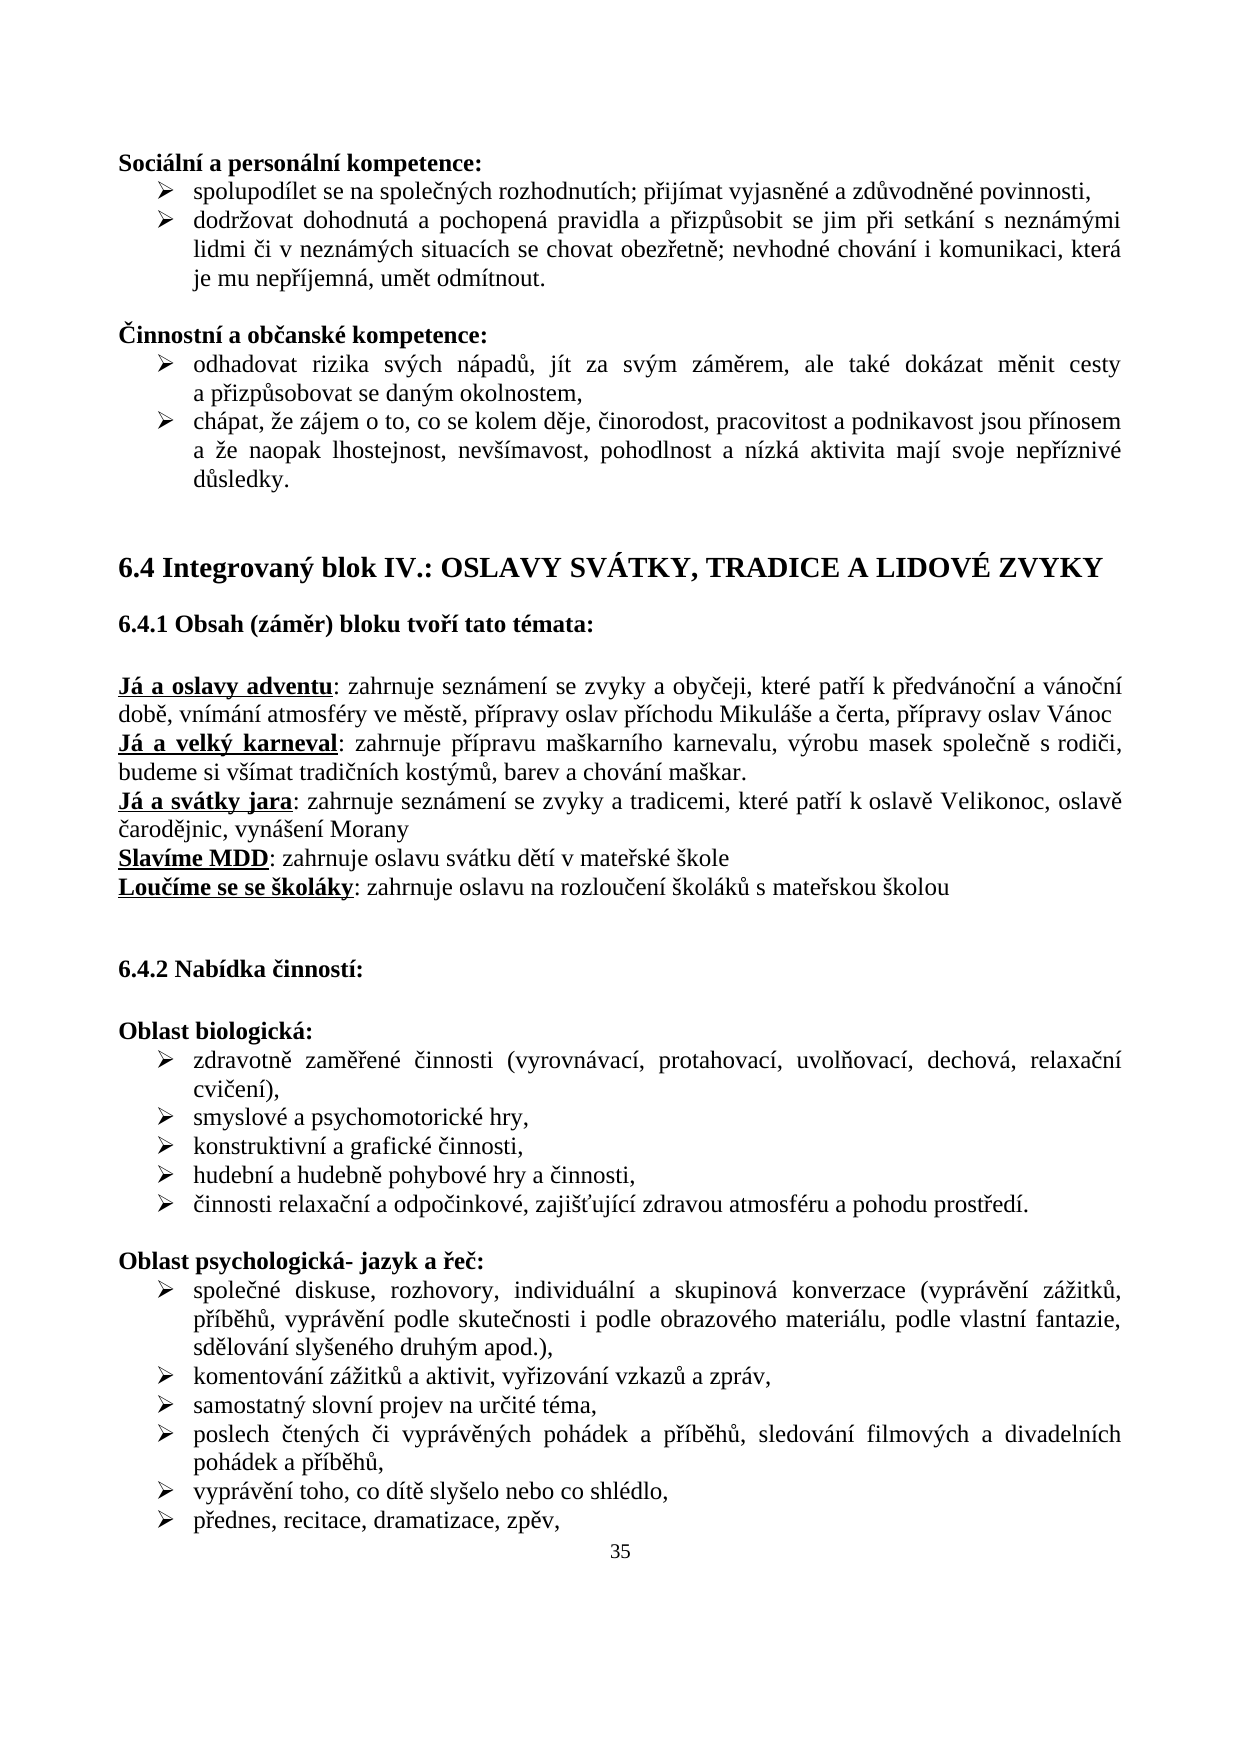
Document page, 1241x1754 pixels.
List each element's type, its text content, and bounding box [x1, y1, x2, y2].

list spolupodílet se na společných rozhodnutích; přijímat vyjasněné a zdůvodněné povinnosti, [156, 176, 1122, 205]
text Sociální a personální kompetence: [118, 148, 1122, 176]
list smyslové a psychomotorické hry, [156, 1102, 1122, 1131]
list chápat, že zájem o to, co se kolem děje, činorodost, pracovitost a podnikavost jsou přínosem a že naopak lhostejnost, nevšímavost, pohodlnost a nízká aktivita mají svoje nepříznivé důsledky. [156, 406, 1122, 493]
list vyprávění toho, co dítě slyšelo nebo co shlédlo, [156, 1476, 1122, 1505]
list společné diskuse, rozhovory, individuální a skupinová konverzace (vyprávění zážitků, příběhů, vyprávění podle skutečnosti i podle obrazového materiálu, podle vlastní fantazie, sdělování slyšeného druhým apod.), [156, 1275, 1122, 1361]
list samostatný slovní projev na určité téma, [156, 1390, 1122, 1419]
list konstruktivní a grafické činnosti, [156, 1131, 1122, 1160]
list dodržovat dohodnutá a pochopená pravidla a přizpůsobit se jim při setkání s neznámými lidmi či v neznámých situacích se chovat obezřetně; nevhodné chování i komunikaci, která je mu nepříjemná, umět odmítnout. [156, 205, 1122, 291]
text Činnostní a občanské kompetence: [118, 320, 1122, 349]
list zdravotně zaměřené činnosti (vyrovnávací, protahovací, uvolňovací, dechová, relaxační cvičení), [156, 1045, 1122, 1102]
list poslech čtených či vyprávěných pohádek a příběhů, sledování filmových a divadelních pohádek a příběhů, [156, 1419, 1122, 1476]
list hudební a hudebně pohybové hry a činnosti, [156, 1160, 1122, 1189]
subtitle 6.4.2 Nabídka činností: [118, 954, 1122, 983]
text Já a svátky jara: zahrnuje seznámení se zvyky a tradicemi, které patří k oslavě Velikonoc, oslavě čarodějnic, vynášení Morany [118, 786, 1122, 843]
list komentování zážitků a aktivit, vyřizování vzkazů a zpráv, [156, 1361, 1122, 1390]
text Já a oslavy adventu: zahrnuje seznámení se zvyky a obyčeji, které patří k předvánoční a vánoční době, vnímání atmosféry ve městě, přípravy oslav příchodu Mikuláše a čerta, přípravy oslav Vánoc [118, 671, 1122, 728]
subtitle 6.4.1 Obsah (záměr) bloku tvoří tato témata: [118, 609, 1122, 638]
text Oblast psychologická- jazyk a řeč: [118, 1246, 1122, 1275]
text Já a velký karneval: zahrnuje přípravu maškarního karnevalu, výrobu masek společně s rodiči, budeme si všímat tradičních kostýmů, barev a chování maškar. [118, 728, 1122, 786]
list odhadovat rizika svých nápadů, jít za svým záměrem, ale také dokázat měnit cesty a přizpůsobovat se daným okolnostem, [156, 349, 1122, 406]
text Loučíme se se školáky: zahrnuje oslavu na rozloučení školáků s mateřskou školou [118, 872, 1122, 901]
text Slavíme MDD: zahrnuje oslavu svátku dětí v mateřské škole [118, 843, 1122, 872]
text Oblast biologická: [118, 1016, 1122, 1045]
list přednes, recitace, dramatizace, zpěv, [156, 1505, 1122, 1534]
list činnosti relaxační a odpočinkové, zajišťující zdravou atmosféru a pohodu prostředí. [156, 1189, 1122, 1217]
subtitle 6.4 Integrovaný blok IV.: OSLAVY SVÁTKY, TRADICE A LIDOVÉ ZVYKY [118, 551, 1122, 584]
